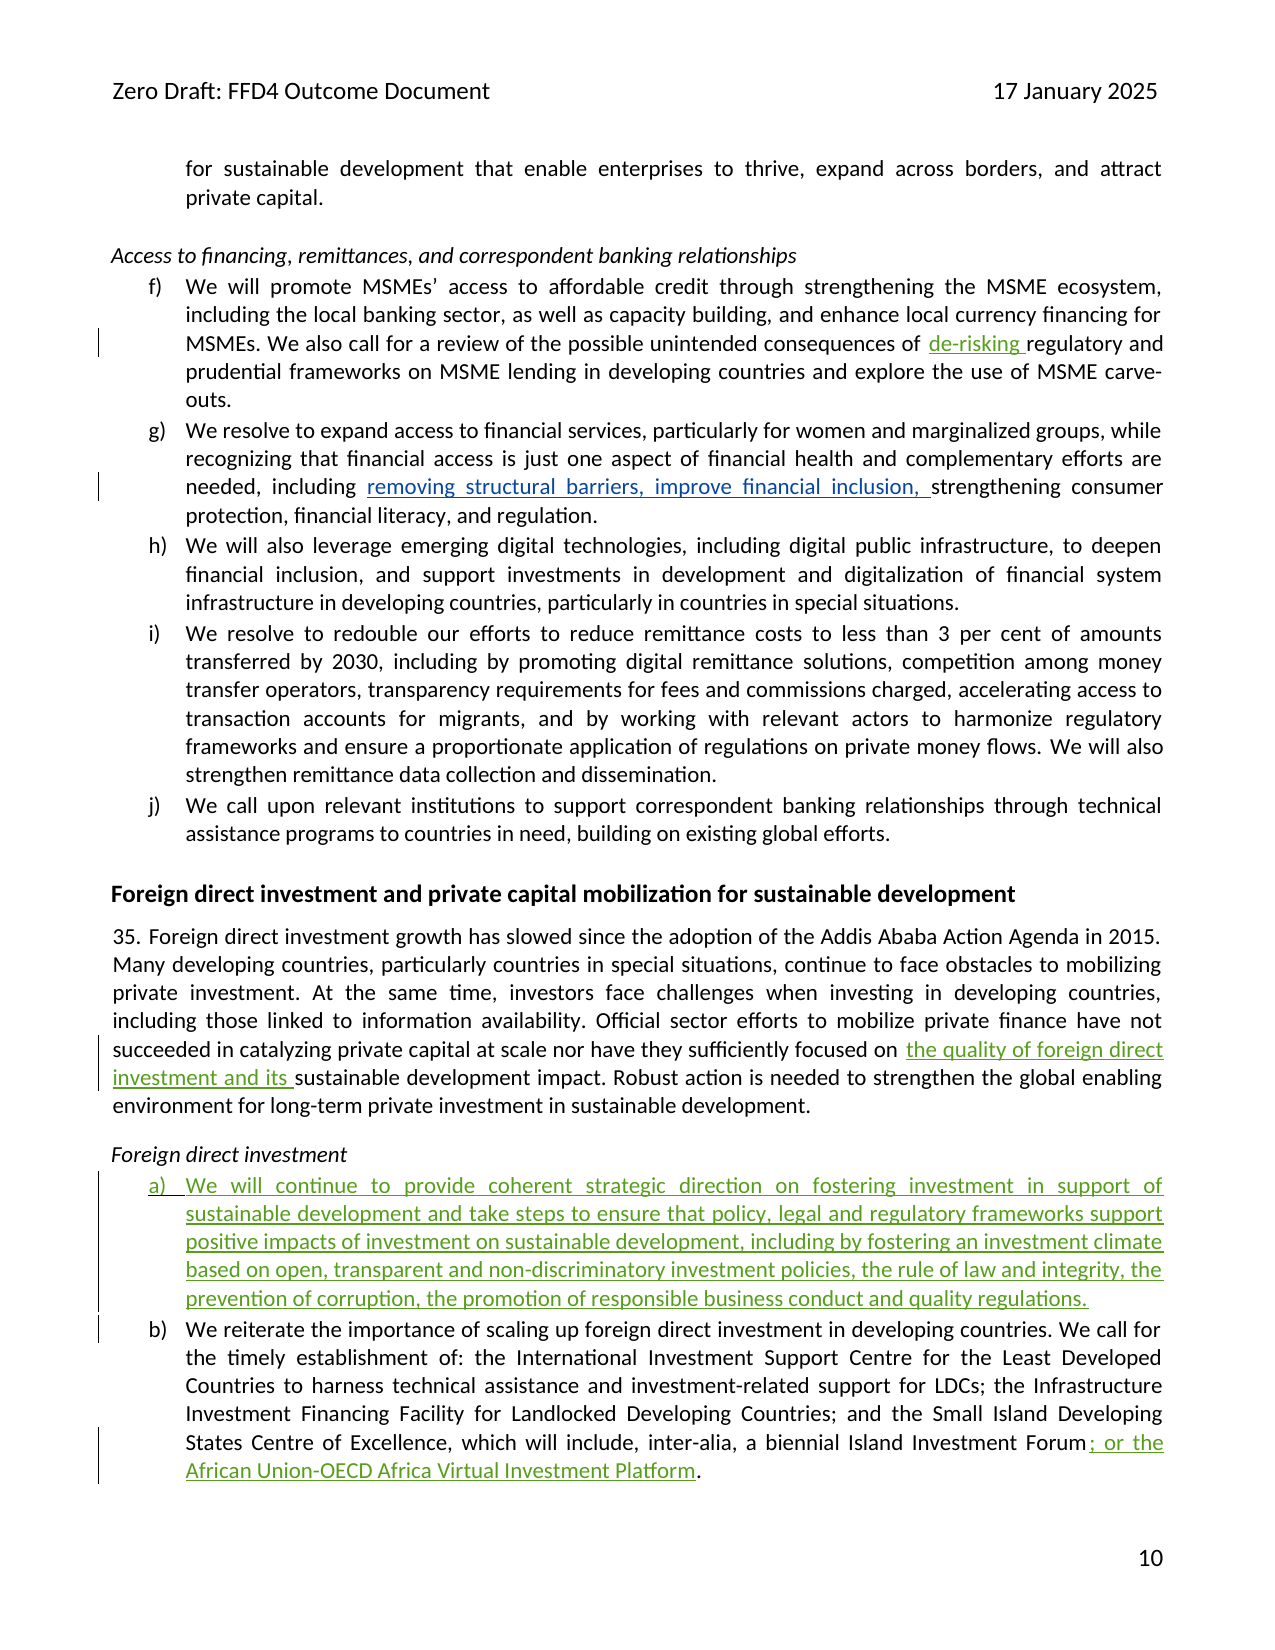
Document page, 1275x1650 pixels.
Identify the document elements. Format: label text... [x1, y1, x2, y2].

subtitle Foreign direct investment [111, 1140, 1163, 1168]
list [148, 154, 1164, 211]
text 35. Foreign direct investment growth has slowed since the adoption of the Addis Ababa Action Agenda in 2015. Many developing countries, particularly countries in special situations, continue to face obstacles to mobilizing private investment. At the same time, investors face challenges when investing in developing countries, including those linked to information availability. Official sector efforts to mobilize private finance have not succeeded in catalyzing private capital at scale nor have they sufficiently focused on sustainable development impact. Robust action is needed to strengthen the global enabling environment for long-term private investment in sustainable development. [112, 922, 1164, 1119]
list We reiterate the importance of scaling up foreign direct investment in developing countries. We call for the timely establishment of: the International Investment Support Centre for the Least Developed Countries to harness technical assistance and investment-related support for LDCs; the Infrastructure Investment Financing Facility for Landlocked Developing Countries; and the Small Island Developing States Centre of Excellence, which will include, inter-alia, a biennial Island Investment Forum. [148, 1315, 1164, 1484]
subtitle Foreign direct investment and private capital mobilization for sustainable development [111, 878, 1163, 908]
subtitle Access to financing, remittances, and correspondent banking relationships [111, 241, 1163, 269]
list We will promote MSMEs’ access to affordable credit through strengthening the MSME ecosystem, including the local banking sector, as well as capacity building, and enhance local currency financing for MSMEs. We also call for a review of the possible unintended consequences of regulatory and prudential frameworks on MSME lending in developing countries and explore the use of MSME carve-outs. [148, 272, 1164, 413]
list We will also leverage emerging digital technologies, including digital public infrastructure, to deepen financial inclusion, and support investments in development and digitalization of financial system infrastructure in developing countries, particularly in countries in special situations. [148, 532, 1164, 616]
list We call upon relevant institutions to support correspondent banking relationships through technical assistance programs to countries in need, building on existing global efforts. [148, 791, 1164, 847]
list We resolve to redouble our efforts to reduce remittance costs to less than 3 per cent of amounts transferred by 2030, including by promoting digital remittance solutions, competition among money transfer operators, transparency requirements for fees and commissions charged, accelerating access to transaction accounts for migrants, and by working with relevant actors to harmonize regulatory frameworks and ensure a proportionate application of regulations on private money flows. We will also strengthen remittance data collection and dissemination. [148, 619, 1164, 788]
list We resolve to expand access to financial services, particularly for women and marginalized groups, while recognizing that financial access is just one aspect of financial health and complementary efforts are needed, including strengthening consumer protection, financial literacy, and regulation. [148, 416, 1164, 529]
